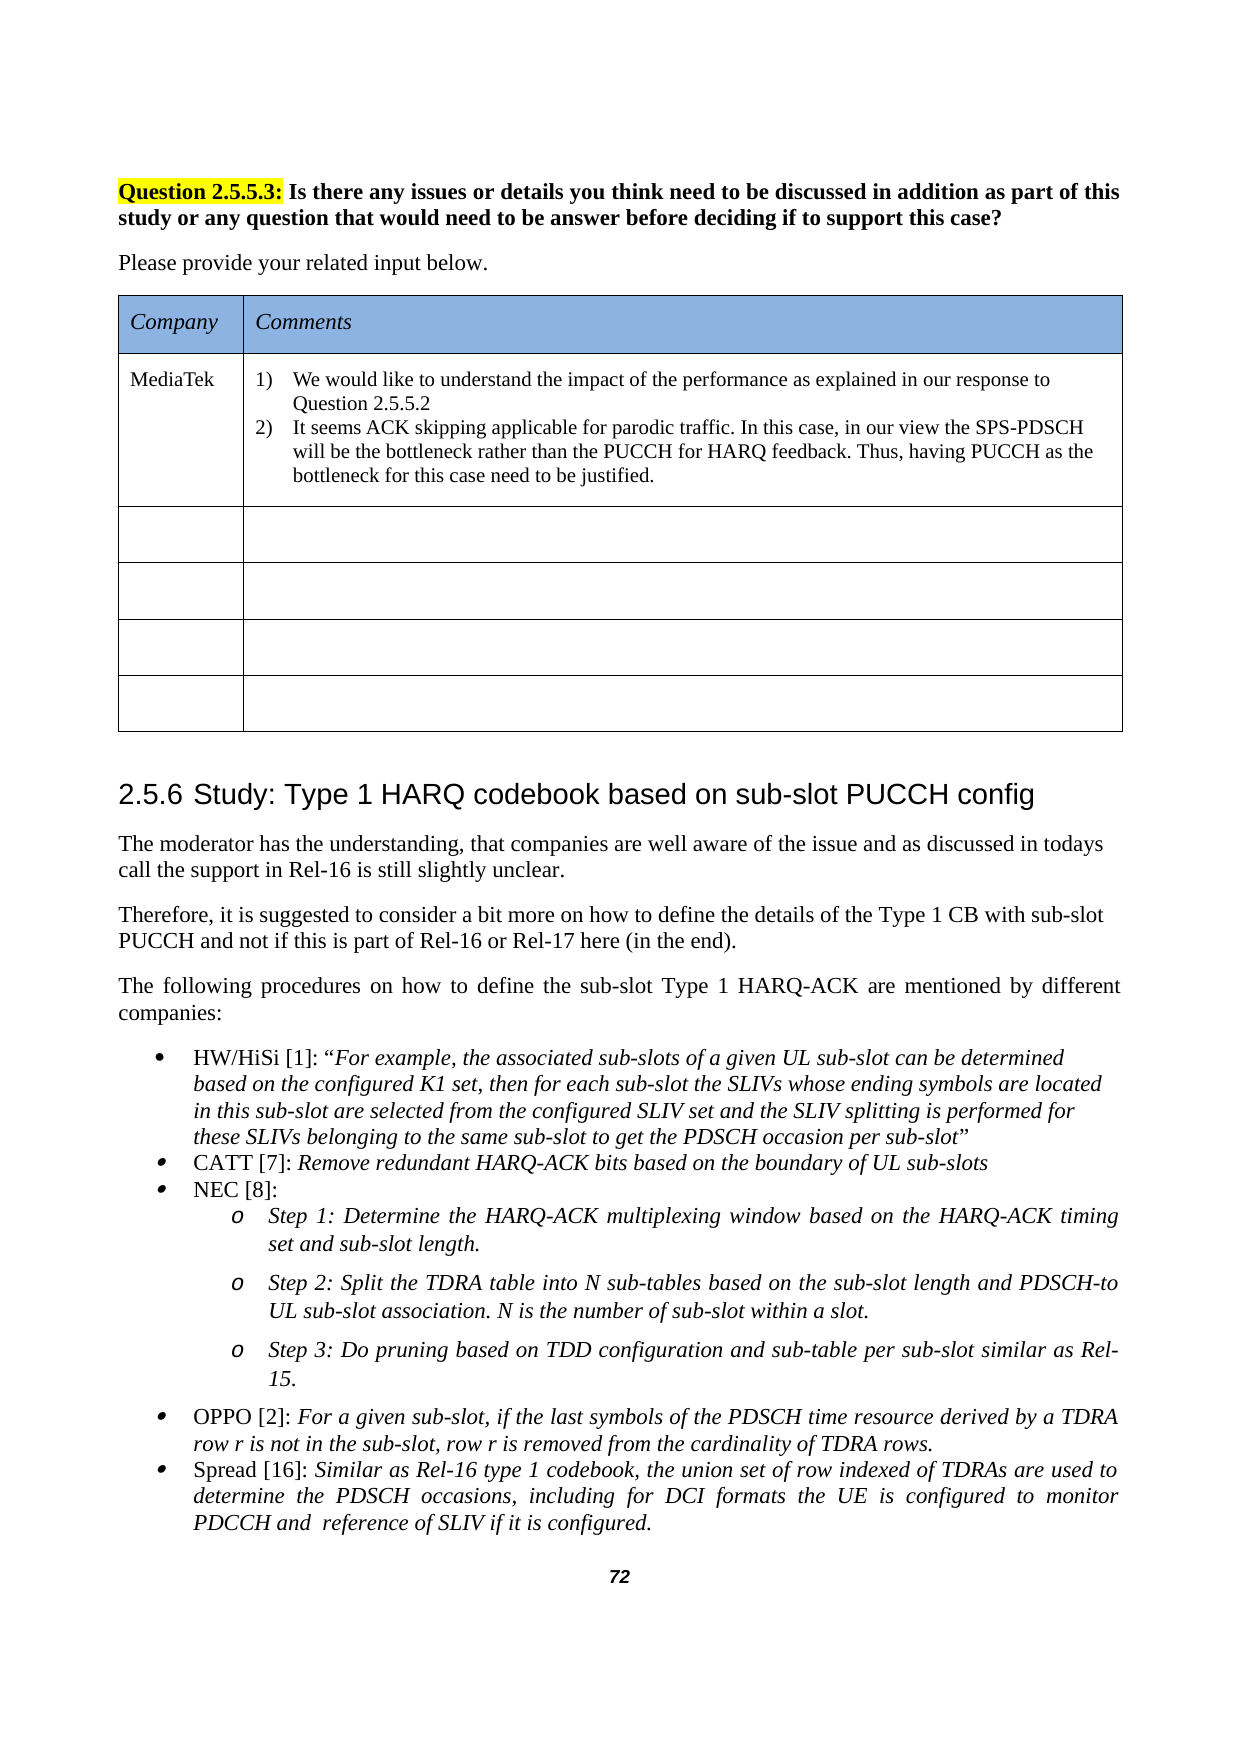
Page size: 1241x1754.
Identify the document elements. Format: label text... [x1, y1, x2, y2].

text Please provide your related input below. [118, 249, 1122, 276]
text Therefore, it is suggested to consider a bit more on how to define the details of the Type 1 CB with sub-slot PUCCH and not if this is part of Rel-16 or Rel-17 here (in the end). [118, 901, 1122, 954]
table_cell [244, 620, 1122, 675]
list Spread [16]: Similar as Rel-16 type 1 codebook, the union set of row indexed of TDRAs are used to determine the PDSCH occasions, including for DCI formats the UE is configured to monitor PDCCH and reference of SLIV if it is configured. [156, 1456, 1122, 1535]
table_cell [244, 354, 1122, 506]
text The following procedures on how to define the sub-slot Type 1 HARQ-ACK are mentioned by different companies: [118, 973, 1122, 1025]
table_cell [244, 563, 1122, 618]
list Step 1: Determine the HARQ-ACK multiplexing window based on the HARQ-ACK timing set and sub-slot length. [231, 1202, 1122, 1257]
text Question 2.5.5.3: Is there any issues or details you think need to be discussed in addition as part of this study or any question that would need to be answer before deciding if to support this case? [118, 178, 1122, 231]
text The moderator has the understanding, that companies are well aware of the issue and as discussed in todays call the support in Rel-16 is still slightly unclear. [118, 830, 1122, 882]
list Step 2: Split the TDRA table into N sub-tables based on the sub-slot length and PDSCH-to UL sub-slot association. N is the number of sub-slot within a slot. [231, 1269, 1122, 1324]
list CATT [7]: Remove redundant HARQ-ACK bits based on the boundary of UL sub-slots [156, 1149, 1122, 1176]
list NEC [8]: [156, 1176, 1122, 1202]
list HW/HiSi [1]: “For example, the associated sub-slots of a given UL sub-slot can be determined based on the configured K1 set, then for each sub-slot the SLIVs whose ending symbols are located in this sub-slot are selected from the configured SLIV set and the SLIV splitting is performed for these SLIVs belonging to the same sub-slot to get the PDSCH occasion per sub-slot” [156, 1044, 1122, 1149]
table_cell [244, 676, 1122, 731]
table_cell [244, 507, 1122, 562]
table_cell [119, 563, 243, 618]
list OPPO [2]: For a given sub-slot, if the last symbols of the PDSCH time resource derived by a TDRA row r is not in the sub-slot, row r is removed from the cardinality of TDRA rows. [156, 1403, 1122, 1456]
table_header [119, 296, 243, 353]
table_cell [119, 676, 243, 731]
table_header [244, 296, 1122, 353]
list Step 3: Do pruning based on TDD configuration and sub-table per sub-slot similar as Rel-15. [231, 1336, 1122, 1391]
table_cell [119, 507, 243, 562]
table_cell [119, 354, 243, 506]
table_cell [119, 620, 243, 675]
subtitle Study: Type 1 HARQ codebook based on sub-slot PUCCH config [118, 777, 1122, 811]
